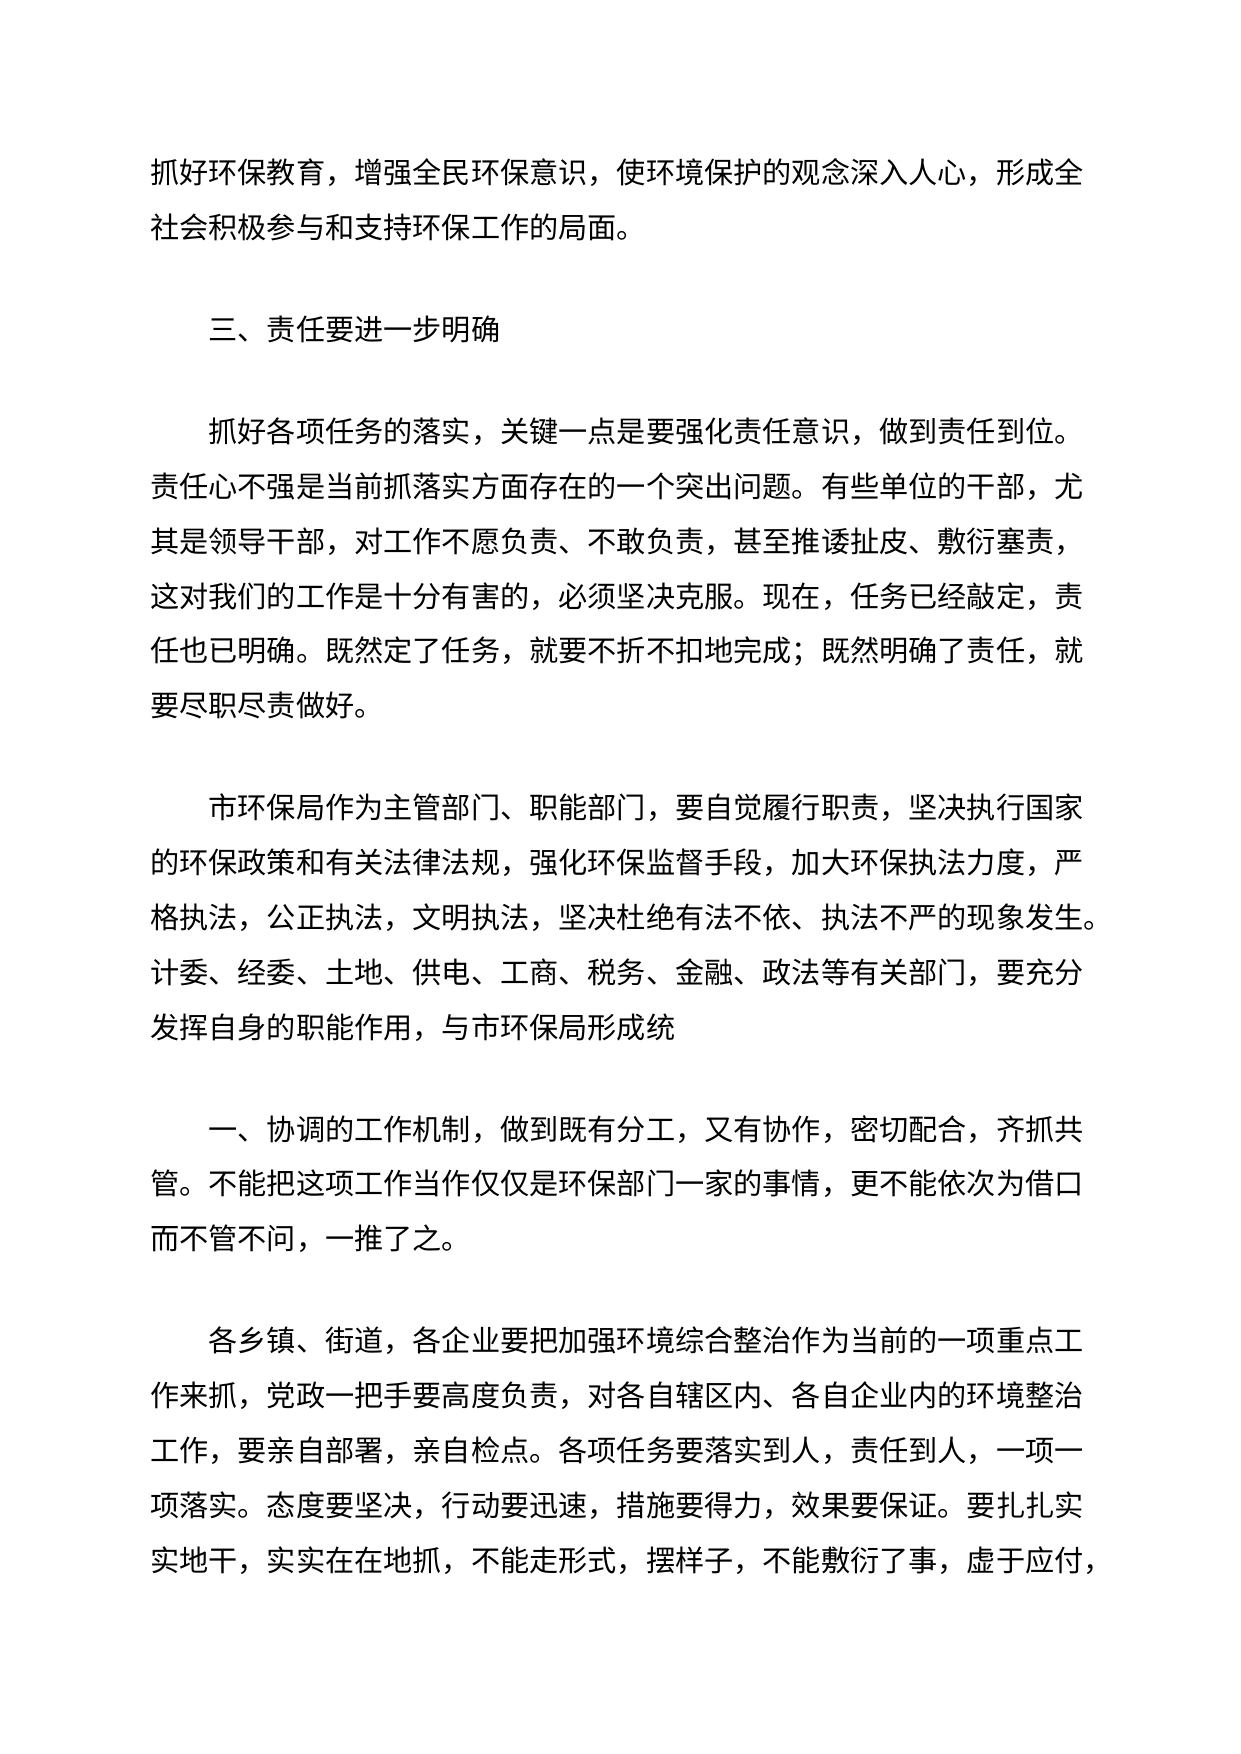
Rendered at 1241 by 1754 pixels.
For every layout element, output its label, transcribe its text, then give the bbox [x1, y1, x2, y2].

text 三、责任要进一步明确 [150, 307, 1090, 349]
text 一、协调的工作机制，做到既有分工，又有协作，密切配合，齐抓共管。不能把这项工作当作仅仅是环保部门一家的事情，更不能依次为借口而不管不问，一推了之。 [150, 1106, 1090, 1258]
text 抓好各项任务的落实，关键一点是要强化责任意识，做到责任到位。责任心不强是当前抓落实方面存在的一个突出问题。有些单位的干部，尤其是领导干部，对工作不愿负责、不敢负责，甚至推诿扯皮、敷衍塞责，这对我们的工作是十分有害的，必须坚决克服。现在，任务已经敲定，责任也已明确。既然定了任务，就要不折不扣地完成；既然明确了责任，就要尽职尽责做好。 [150, 408, 1090, 725]
text 市环保局作为主管部门、职能部门，要自觉履行职责，坚决执行国家的环保政策和有关法律法规，强化环保监督手段，加大环保执法力度，严格执法，公正执法，文明执法，坚决杜绝有法不依、执法不严的现象发生。计委、经委、土地、供电、工商、税务、金融、政法等有关部门，要充分发挥自身的职能作用，与市环保局形成统 [150, 785, 1090, 1047]
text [150, 1318, 1090, 1579]
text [150, 150, 1090, 247]
